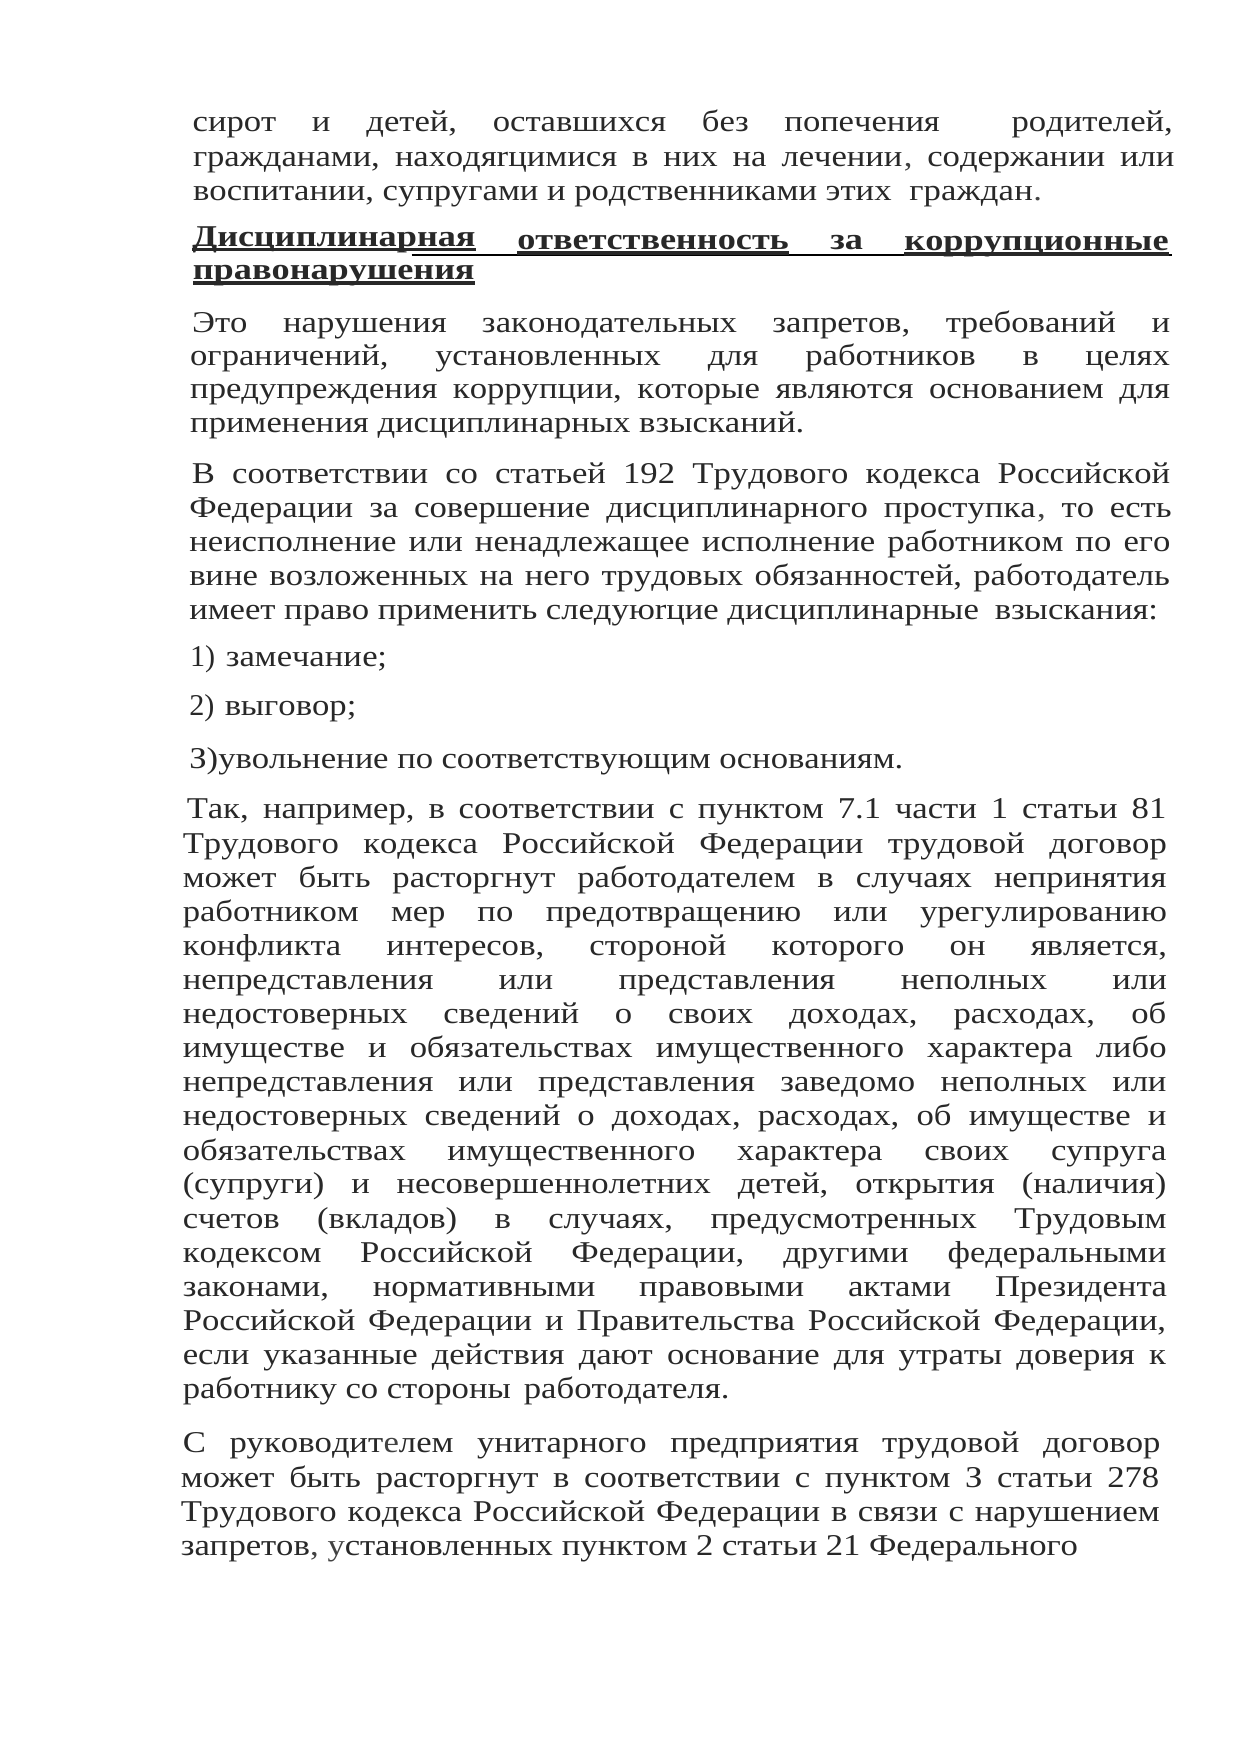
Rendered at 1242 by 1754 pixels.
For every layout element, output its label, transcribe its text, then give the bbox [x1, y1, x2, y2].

text З)увольнение по соответствующим основаниям. [189, 740, 1187, 775]
text Это нарушения законодательных запретов, требований и ограничений, установленных для работников в целях предупреждения коррупции, которые являются основанием для применения дисциплинарных взысканий. [190, 305, 1171, 439]
list замечание; [190, 638, 1187, 673]
text сирот и детей, оставшихся без попечения родителей, гражданами, находяrцимися в них на лечении, содержании или воспитании, супругами и родственниками этих граждан. [192, 104, 1174, 207]
text Так, например, в соответствии с пунктом 7.1 части 1 статьи 81 Трудового кодекса Российской Федерации трудовой договор может быть расторгнут работодателем в случаях непринятия работником мер по предотвращению или урегулированию конфликта интересов, стороной которого он является, непредставления или представления неполных или недостоверных сведений о своих доходах, расходах, об имуществе и обязательствах имущественного характера либо непредставления или представления заведомо неполных или недостоверных сведений о доходах, расходах, об имуществе и обязательствах имущественного характера своих супруга (супруги) и несовершеннолетних детей, открытия (наличия) счетов (вкладов) в случаях, предусмотренных Трудовым кодексом Российской Федерации, другими федеральными законами, нормативными правовыми актами Президента Российской Федерации и Правительства Российской Федерации, если указанные действия дают основание для утраты доверия к работнику со стороны работодателя. [183, 792, 1168, 1405]
text С руководителем унитарного предприятия трудовой договор может быть расторгнут в соответствии с пунктом З статьи 278 Трудового кодекса Российской Федерации в связи с нарушением запретов, установленных пунктом 2 статьи 21 Федерального [181, 1426, 1161, 1562]
subtitle Дисциплинарная ответственность за коррупционные правонарушения [192, 223, 1168, 286]
text В соответствии со статьей 192 Трудового кодекса Российской Федерации за совершение дисциплинарного проступка, то есть неисполнение или ненадлежащее исполнение работником по его вине возложенных на него трудовых обязанностей, работодатель имеет право применить следуюrцие дисциплинарные взыскания: [189, 456, 1172, 626]
list выговор; [189, 688, 1187, 722]
